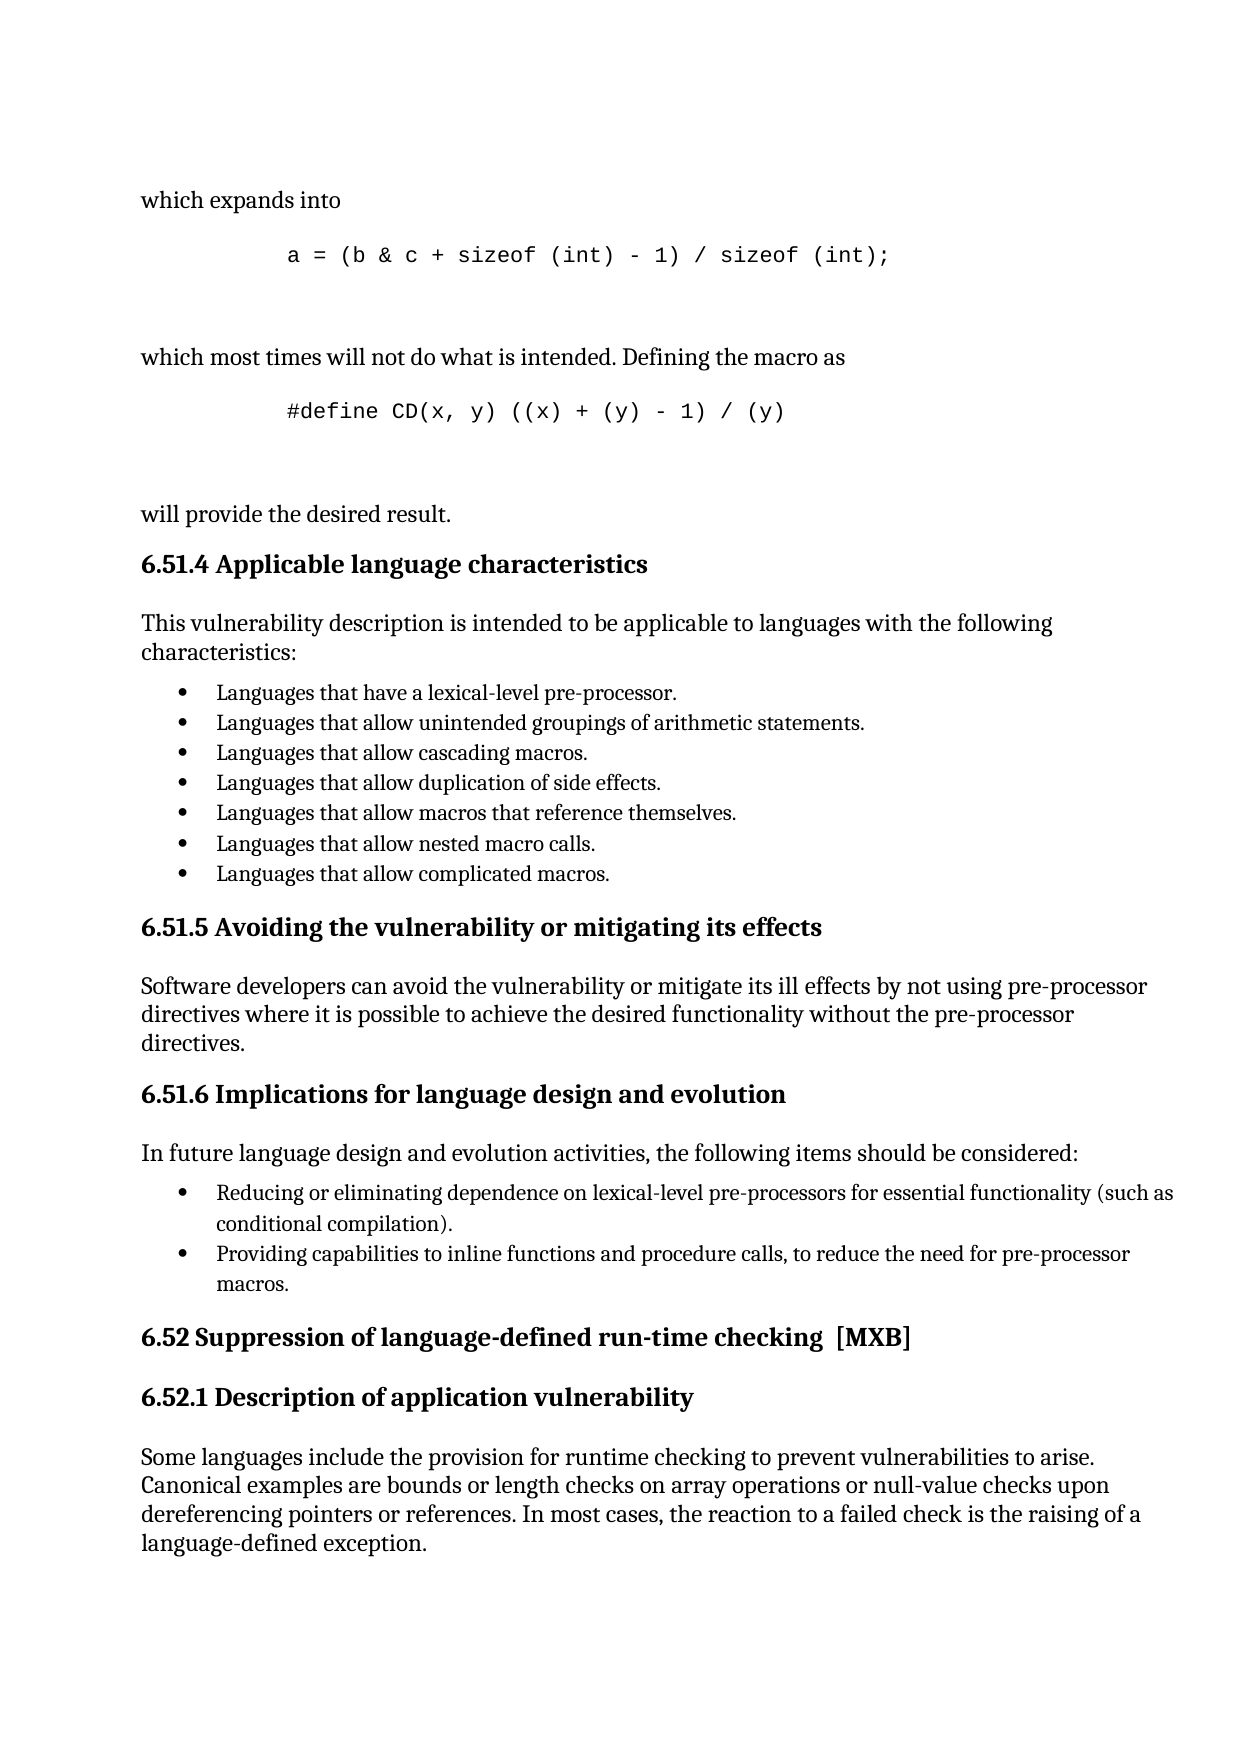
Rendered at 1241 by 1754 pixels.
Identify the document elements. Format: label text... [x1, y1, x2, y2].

text Some languages include the provision for runtime checking to prevent vulnerabilities to arise. Canonical examples are bounds or length checks on array operations or null-value checks upon dereferencing pointers or references. In most cases, the reaction to a failed check is the raising of a language-defined exception. [141, 1443, 1182, 1558]
text which most times will not do what is intended. Defining the macro as [141, 343, 1182, 372]
list Languages that allow complicated macros. [178, 861, 1182, 887]
list Languages that allow cascading macros. [178, 740, 1182, 766]
list Reducing or eliminating dependence on lexical-level pre-processors for essential functionality (such as conditional compilation). [178, 1180, 1182, 1237]
subtitle 6.51.6 Implications for language design and evolution [141, 1079, 1182, 1110]
subtitle 6.52.1 Description of application vulnerability [141, 1382, 1182, 1414]
text which expands into [141, 186, 1182, 215]
subtitle 6.52 Suppression of language-defined run-time checking [MXB] [141, 1322, 1182, 1353]
text In future language design and evolution activities, the following items should be considered: [141, 1139, 1182, 1168]
list Languages that allow nested macro calls. [178, 830, 1182, 857]
list Providing capabilities to inline functions and procedure calls, to reduce the need for pre-processor macros. [178, 1241, 1182, 1297]
list Languages that allow unintended groupings of arithmetic statements. [178, 709, 1182, 736]
text Software developers can avoid the vulnerability or mitigate its ill effects by not using pre-processor directives where it is possible to achieve the desired functionality without the pre-processor directives. [141, 972, 1182, 1058]
list Languages that have a lexical-level pre-processor. [178, 679, 1182, 706]
list Languages that allow duplication of side effects. [178, 770, 1182, 796]
list Languages that allow macros that reference themselves. [178, 800, 1182, 826]
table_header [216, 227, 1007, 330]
text This vulnerability description is intended to be applicable to languages with the following characteristics: [141, 609, 1182, 667]
text will provide the desired result. [141, 499, 1182, 528]
subtitle 6.51.5 Avoiding the vulnerability or mitigating its effects [141, 912, 1182, 943]
subtitle 6.51.4 Applicable language characteristics [141, 549, 1182, 580]
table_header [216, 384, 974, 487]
